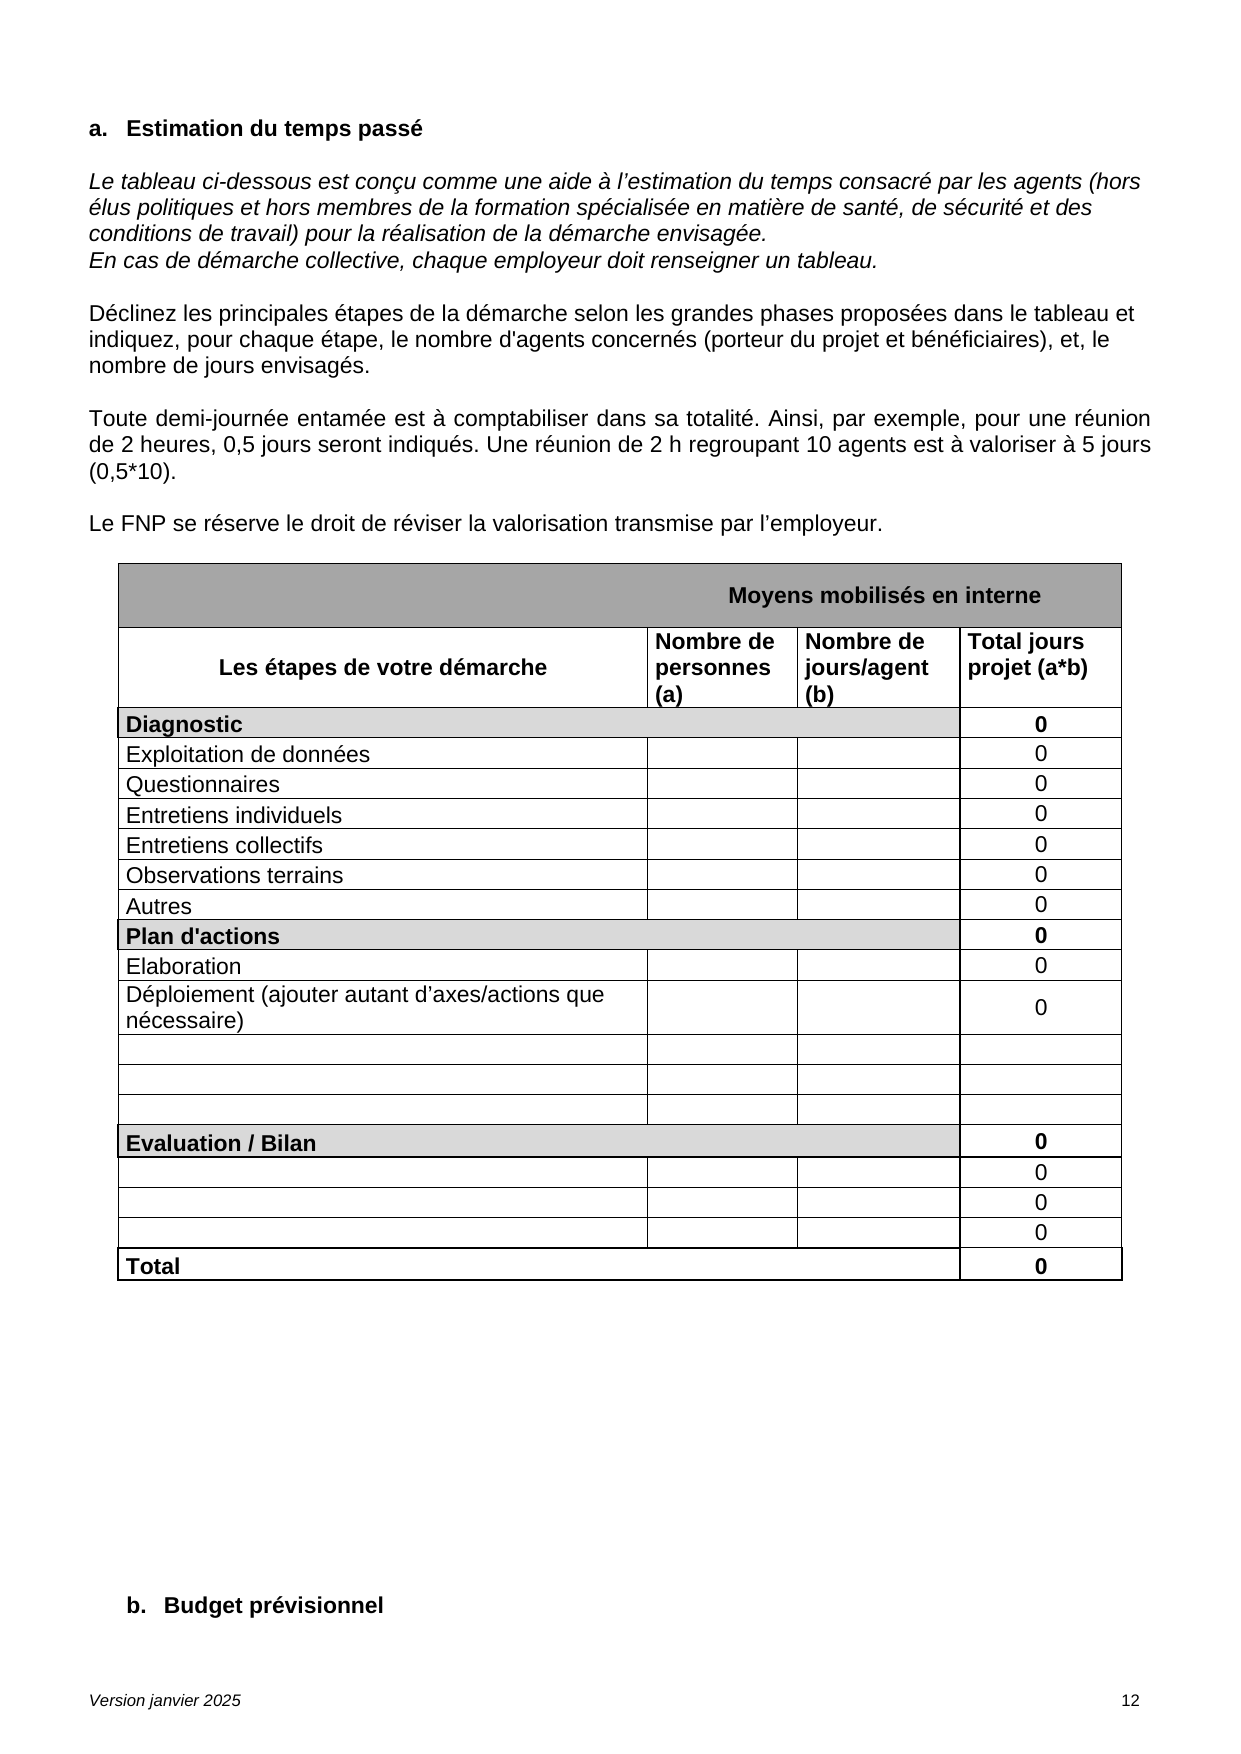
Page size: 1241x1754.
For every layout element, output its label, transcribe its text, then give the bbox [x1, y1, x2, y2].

table_cell [798, 920, 959, 949]
table_cell [648, 1065, 797, 1094]
table_cell [648, 1035, 797, 1064]
table_cell [798, 738, 959, 767]
table_cell [648, 1158, 797, 1187]
text En cas de démarche collective, chaque employeur doit renseigner un tableau. [89, 247, 1152, 273]
table_cell [798, 950, 959, 980]
table_cell [961, 1065, 1121, 1094]
table_cell [648, 708, 798, 737]
table_cell 0 [961, 920, 1121, 949]
table_cell [798, 981, 959, 1033]
table_cell [119, 1158, 647, 1187]
table_cell 0 [961, 1158, 1121, 1187]
table_cell [798, 1065, 959, 1094]
table_cell [798, 1125, 959, 1156]
table_cell [119, 1188, 647, 1217]
table_cell [648, 799, 797, 828]
table_cell 0 [961, 1218, 1121, 1247]
table_cell [798, 1095, 959, 1124]
table_cell Nombre de jours/agent (b) [798, 628, 959, 707]
table_cell Exploitation de données [119, 738, 647, 767]
table_cell Plan d'actions [119, 920, 648, 949]
table_cell 0 [961, 950, 1121, 980]
table_cell Questionnaires [119, 769, 647, 798]
table_cell [119, 1218, 647, 1247]
text Déclinez les principales étapes de la démarche selon les grandes phases proposées dans le tableau et indiquez, pour chaque étape, le nombre d'agents concernés (porteur du projet et bénéficiaires), et, le nombre de jours envisagés. [89, 299, 1152, 378]
table_cell Total [119, 1249, 959, 1279]
table_cell [648, 920, 798, 949]
table_header Moyens mobilisés en interne [648, 564, 1121, 627]
table_cell 0 [961, 890, 1121, 919]
table_cell [798, 860, 959, 889]
table_cell Elaboration [119, 950, 647, 980]
table_cell Entretiens collectifs [119, 829, 647, 858]
table_cell [648, 860, 797, 889]
table_cell 0 [961, 799, 1121, 828]
table_cell 0 [961, 829, 1121, 858]
table_cell [119, 1035, 647, 1064]
table_cell Les étapes de votre démarche [119, 628, 647, 707]
table_cell [798, 829, 959, 858]
table_cell [648, 890, 797, 919]
table_cell [648, 829, 797, 858]
table_cell [648, 1095, 797, 1124]
table_cell [648, 950, 797, 980]
table_cell 0 [961, 738, 1121, 767]
table_cell [798, 799, 959, 828]
list Budget prévisionnel [126, 1592, 1152, 1618]
text Le tableau ci-dessous est conçu comme une aide à l’estimation du temps consacré par les agents (hors élus politiques et hors membres de la formation spécialisée en matière de santé, de sécurité et des conditions de travail) pour la réalisation de la démarche envisagée. [89, 168, 1152, 247]
text Toute demi-journée entamée est à comptabiliser dans sa totalité. Ainsi, par exemple, pour une réunion de 2 heures, 0,5 jours seront indiqués. Une réunion de 2 h regroupant 10 agents est à valoriser à 5 jours (0,5*10). [89, 405, 1152, 484]
table_cell 0 [961, 1188, 1121, 1217]
table_cell Diagnostic [119, 708, 648, 737]
text Le FNP se réserve le droit de réviser la valorisation transmise par l’employeur. [89, 510, 1152, 537]
table_cell 0 [961, 708, 1121, 737]
table_cell [119, 1065, 647, 1094]
table_header [119, 564, 648, 627]
table_cell Autres [119, 890, 647, 919]
table_cell [961, 1035, 1121, 1064]
table_cell [798, 1188, 959, 1217]
table_cell 0 [961, 1125, 1121, 1156]
table_cell Déploiement (ajouter autant d’axes/actions que nécessaire) [119, 981, 647, 1033]
table_cell [648, 1188, 797, 1217]
table_cell [798, 1218, 959, 1247]
table_cell 0 [961, 981, 1121, 1033]
table_cell [648, 981, 797, 1033]
table_cell [798, 1158, 959, 1187]
table_cell [648, 769, 797, 798]
table_cell [648, 1218, 797, 1247]
table_cell [648, 738, 797, 767]
table_cell Nombre de personnes (a) [648, 628, 797, 707]
table_cell 0 [961, 1248, 1121, 1279]
table_cell 0 [961, 860, 1121, 889]
table_cell Entretiens individuels [119, 799, 647, 828]
table_cell [798, 890, 959, 919]
table_cell [648, 1125, 798, 1156]
table_cell [119, 1095, 647, 1124]
table_cell Evaluation / Bilan [119, 1125, 648, 1156]
table_cell [798, 1035, 959, 1064]
table_cell [798, 708, 959, 737]
table_cell [798, 769, 959, 798]
table_cell 0 [961, 769, 1121, 798]
subtitle Estimation du temps passé [89, 115, 1152, 141]
table_cell Total jours projet (a*b) [961, 628, 1121, 707]
table_cell [961, 1095, 1121, 1124]
table_cell Observations terrains [119, 860, 647, 889]
